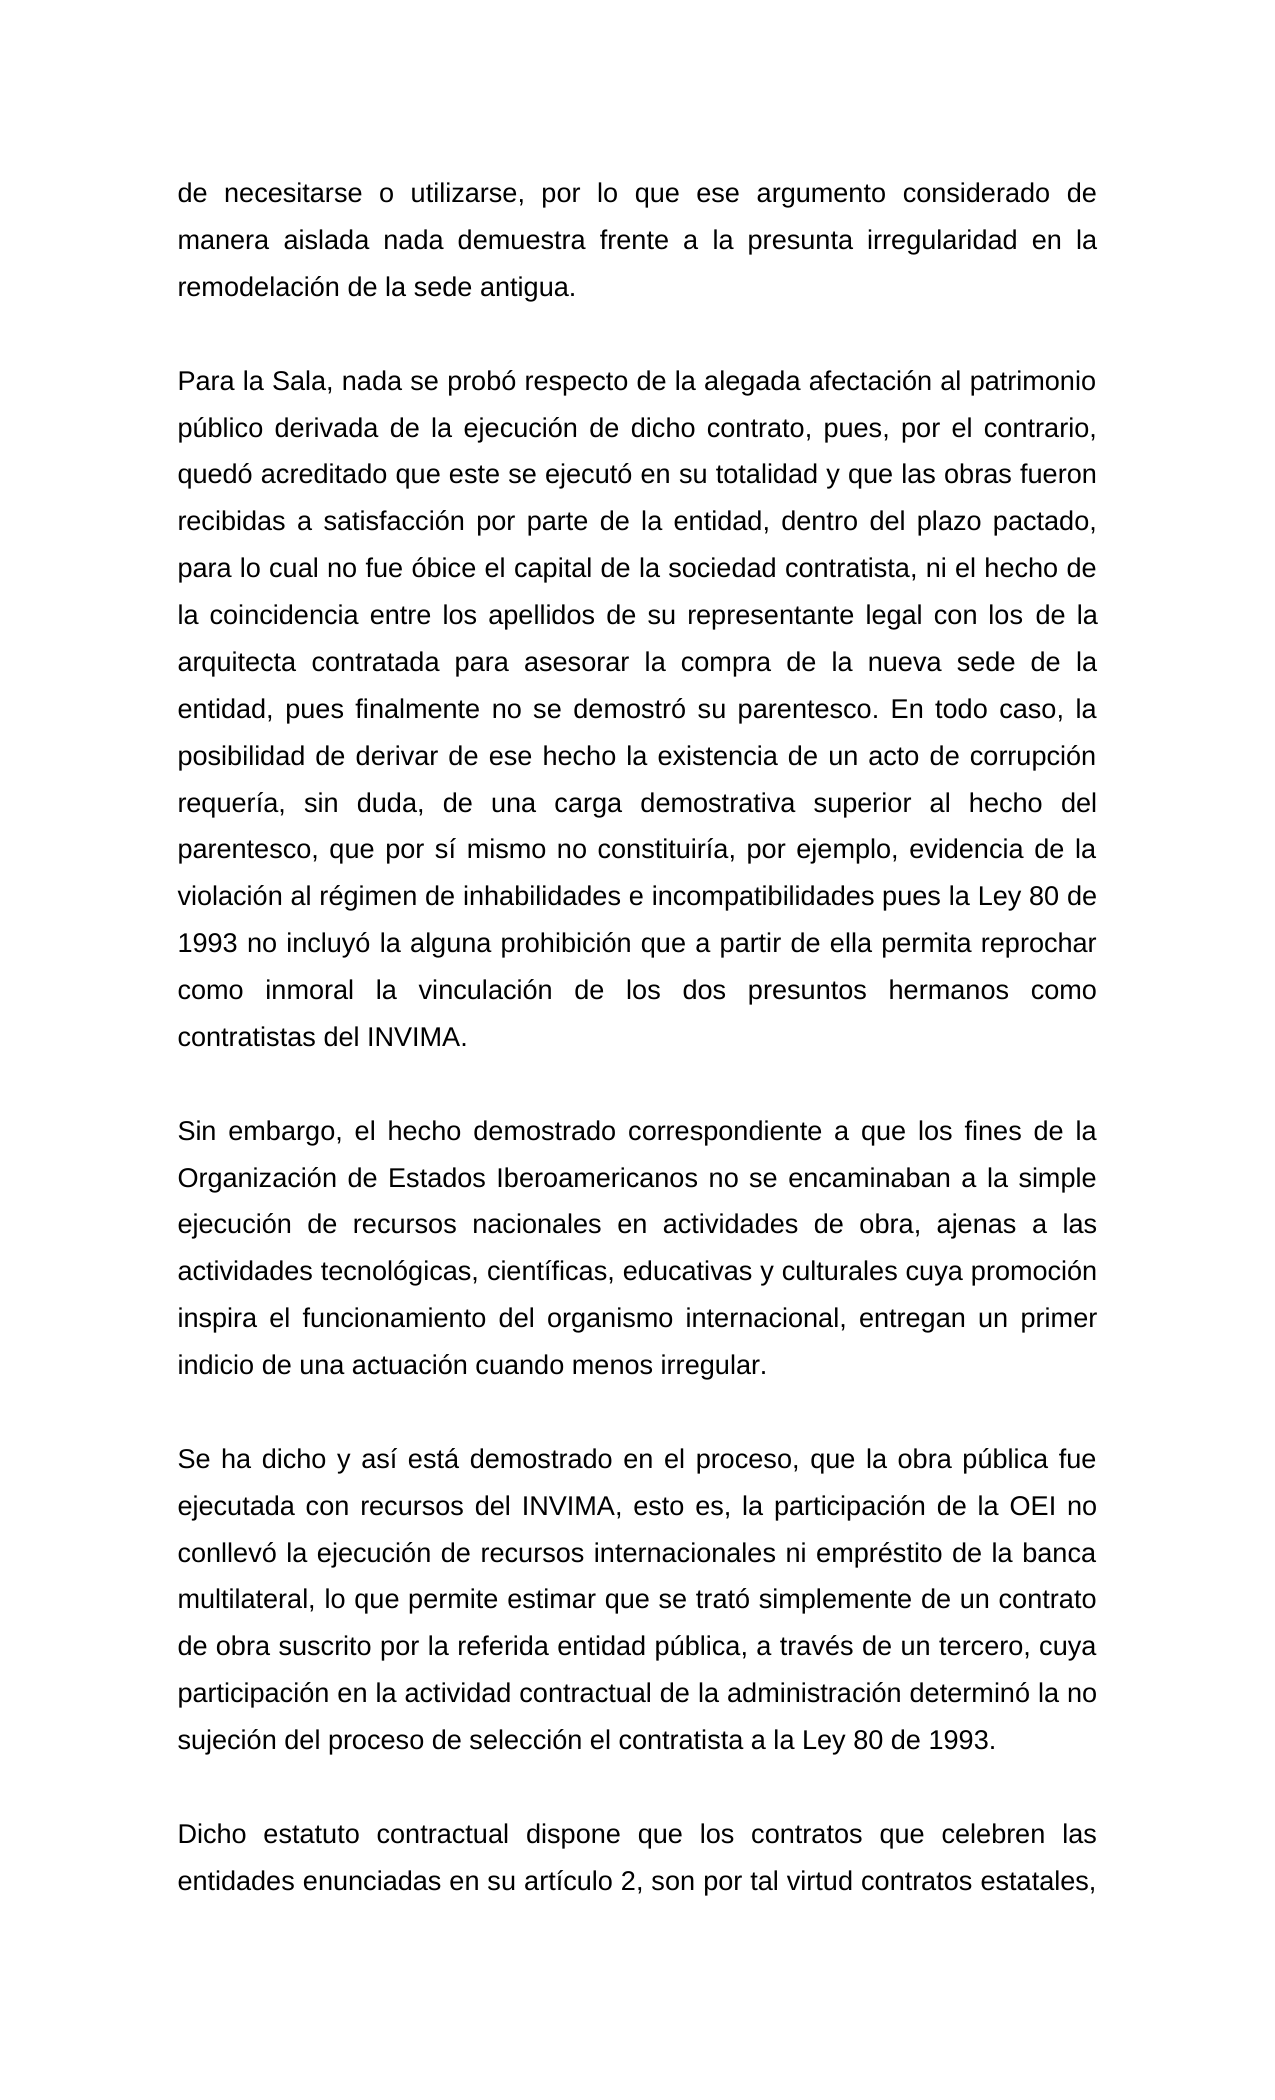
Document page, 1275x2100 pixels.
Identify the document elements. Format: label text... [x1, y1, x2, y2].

text Para la Sala, nada se probó respecto de la alegada afectación al patrimonio público derivada de la ejecución de dicho contrato, pues, por el contrario, quedó acreditado que este se ejecutó en su totalidad y que las obras fueron recibidas a satisfacción por parte de la entidad, dentro del plazo pactado, para lo cual no fue óbice el capital de la sociedad contratista, ni el hecho de la coincidencia entre los apellidos de su representante legal con los de la arquitecta contratada para asesorar la compra de la nueva sede de la entidad, pues finalmente no se demostró su parentesco. En todo caso, la posibilidad de derivar de ese hecho la existencia de un acto de corrupción requería, sin duda, de una carga demostrativa superior al hecho del parentesco, que por sí mismo no constituiría, por ejemplo, evidencia de la violación al régimen de inhabilidades e incompatibilidades pues la Ley 80 de 1993 no incluyó la alguna prohibición que a partir de ella permita reprochar como inmoral la vinculación de los dos presuntos hermanos como contratistas del INVIMA. [177, 365, 1098, 1052]
text En cuanto al caso concreto, la Sala no comparte el cuestionamiento del contrato en los términos planteados por el actor popular, bajo cuyo criterio la adquisición de una nueva sede era incompatible con la remodelación de la antigua, ubicada en el barrio Chapinero de Bogotá. Contrario a ello se estima que bien pudo la entidad tener requerimientos de espacios físicos que debían ser suplidos con las dos edificaciones, al tiempo que la adquisición de la nueva no imponía necesariamente que la antigua dejara de necesitarse o utilizarse, por lo que ese argumento considerado de manera aislada nada demuestra frente a la presunta irregularidad en la remodelación de la sede antigua. [177, 177, 1098, 302]
text Se ha dicho y así está demostrado en el proceso, que la obra pública fue ejecutada con recursos del INVIMA, esto es, la participación de la OEI no conllevó la ejecución de recursos internacionales ni empréstito de la banca multilateral, lo que permite estimar que se trató simplemente de un contrato de obra suscrito por la referida entidad pública, a través de un tercero, cuya participación en la actividad contractual de la administración determinó la no sujeción del proceso de selección el contratista a la Ley 80 de 1993. [177, 1443, 1098, 1755]
text Sin embargo, el hecho demostrado correspondiente a que los fines de la Organización de Estados Iberoamericanos no se encaminaban a la simple ejecución de recursos nacionales en actividades de obra, ajenas a las actividades tecnológicas, científicas, educativas y culturales cuya promoción inspira el funcionamiento del organismo internacional, entregan un primer indicio de una actuación cuando menos irregular. [177, 1115, 1098, 1380]
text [177, 1818, 1098, 1896]
